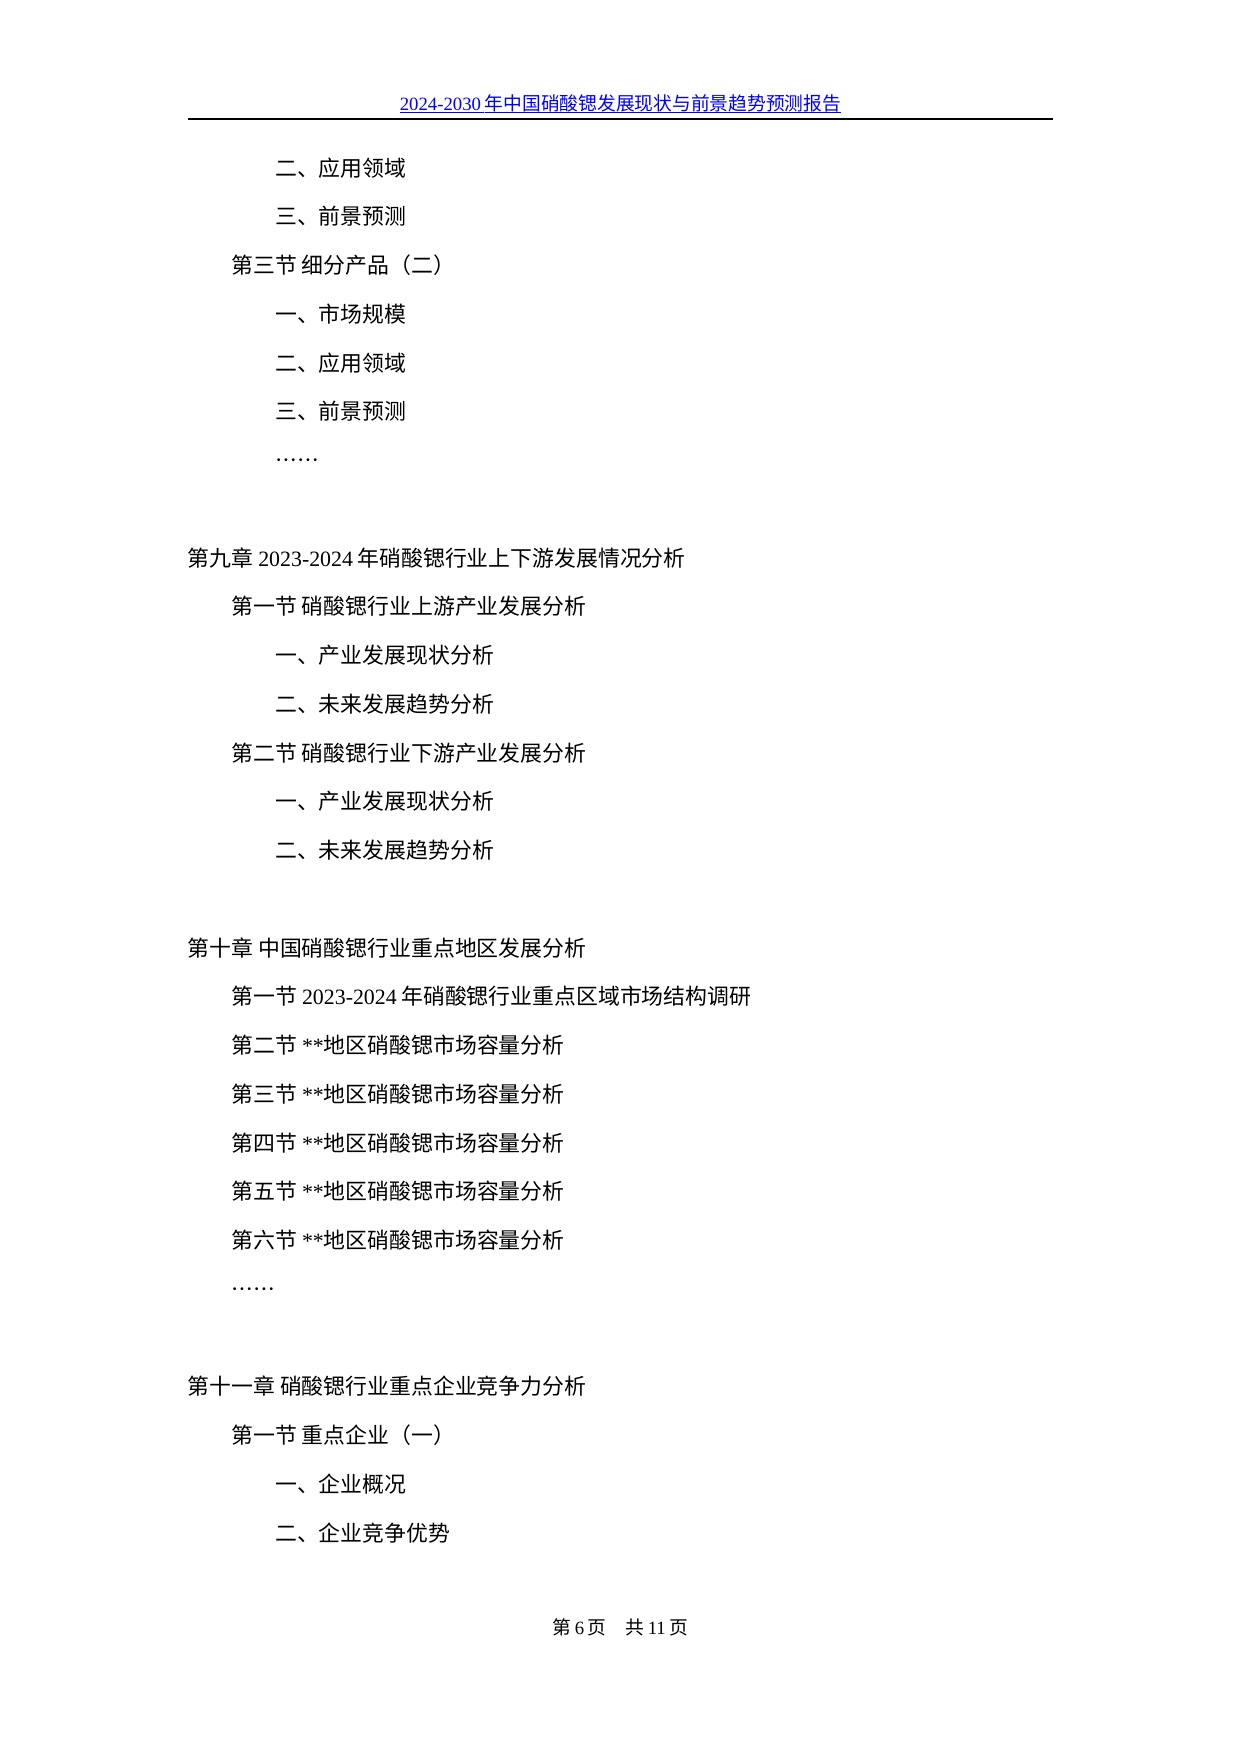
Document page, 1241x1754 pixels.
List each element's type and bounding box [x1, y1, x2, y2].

text [187, 150, 1053, 1548]
